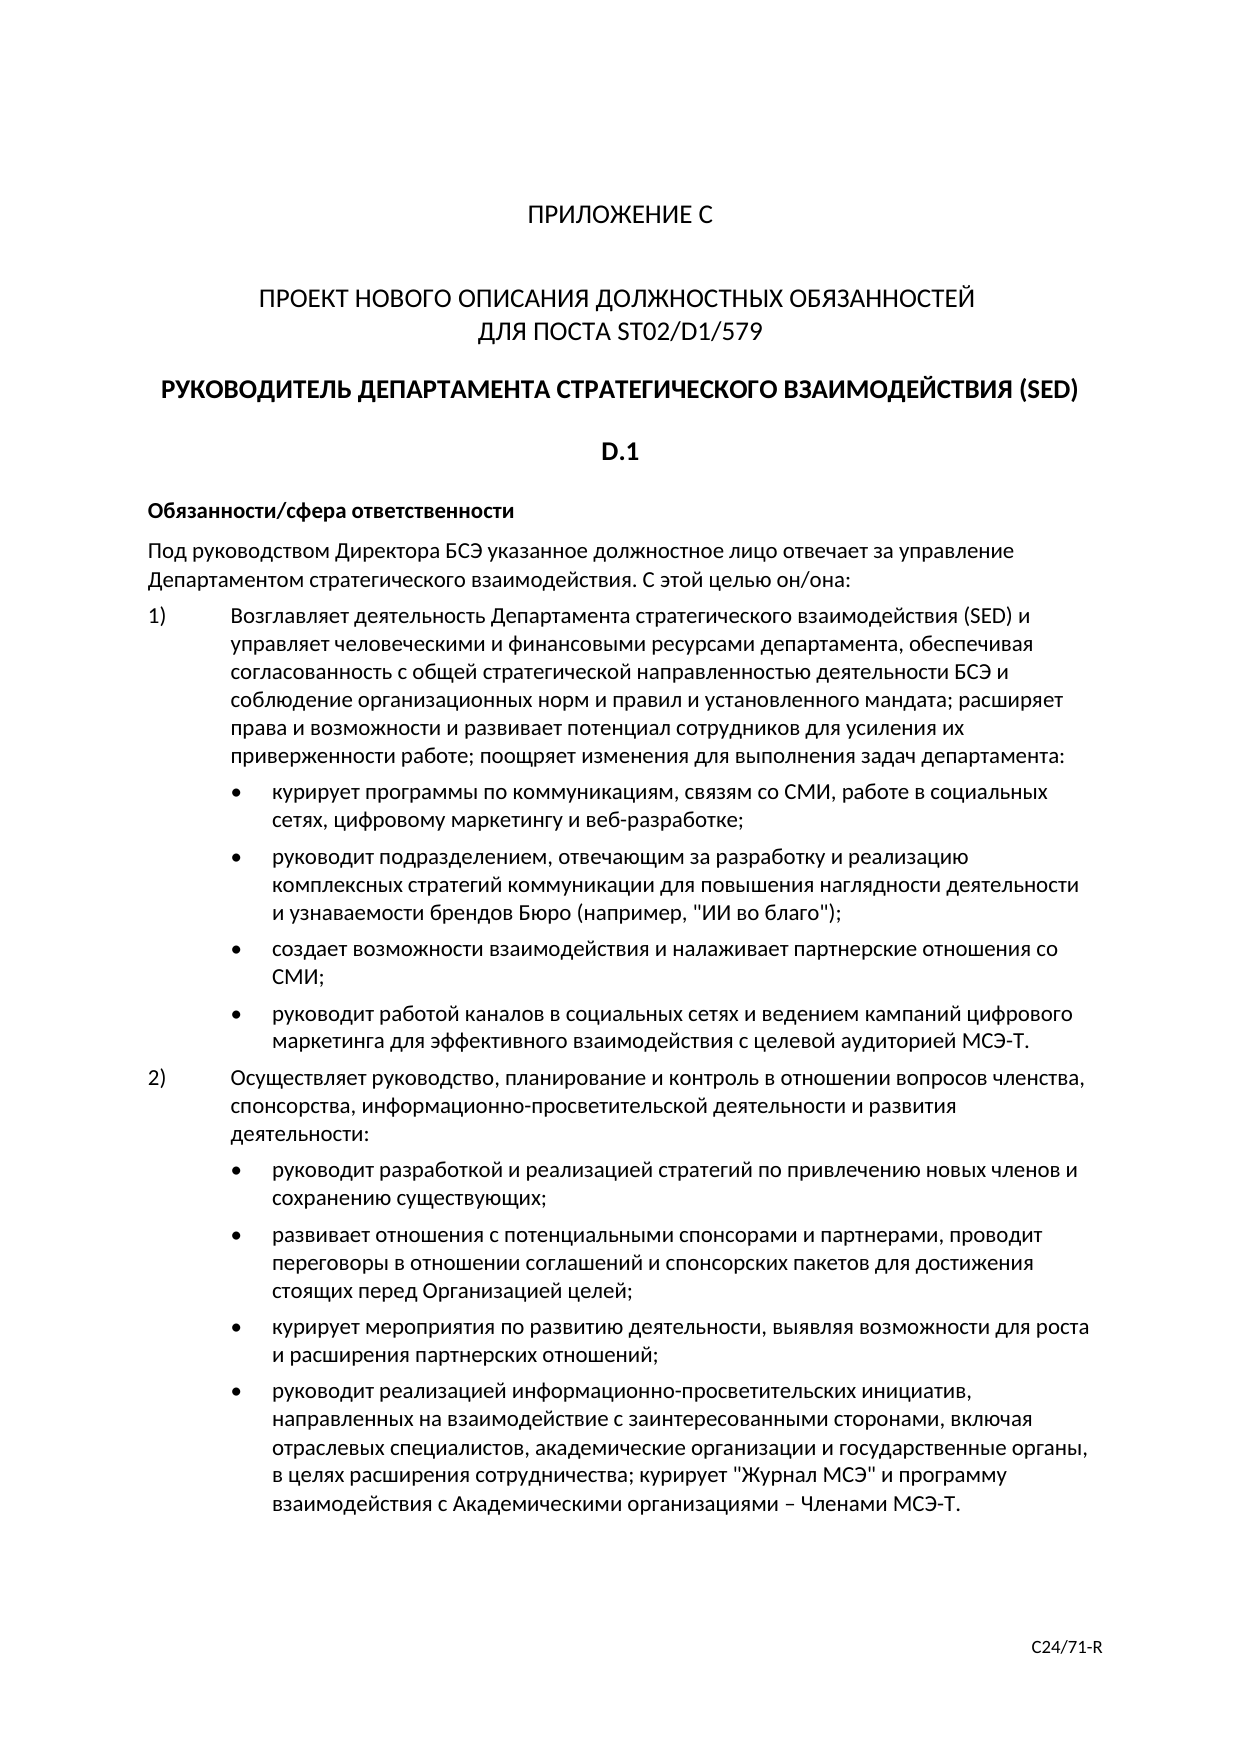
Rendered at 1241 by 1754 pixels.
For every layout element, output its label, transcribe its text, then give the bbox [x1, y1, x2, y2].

text Под руководством Директора БСЭ указанное должностное лицо отвечает за управление Департаментом стратегического взаимодействия. С этой целью он/она: [148, 537, 1092, 593]
text 1) Возглавляет деятельность Департамента стратегического взаимодействия (SED) и управляет человеческими и финансовыми ресурсами департамента, обеспечивая согласованность с общей стратегической направленностью деятельности БСЭ и соблюдение организационных норм и правил и установленного мандата; расширяет права и возможности и развивает потенциал сотрудников для усиления их приверженности работе; поощряет изменения для выполнения задач департамента: [148, 601, 1092, 769]
title РУКОВОДИТЕЛЬ ДЕПАРТАМЕНТА СТРАТЕГИЧЕСКОГО ВЗАИМОДЕЙСТВИЯ (SED) [148, 372, 1092, 405]
text • развивает отношения с потенциальными спонсорами и партнерами, проводит переговоры в отношении соглашений и спонсорских пакетов для достижения стоящих перед Организацией целей; [230, 1220, 1092, 1304]
text • руководит подразделением, отвечающим за разработку и реализацию комплексных стратегий коммуникации для повышения наглядности деятельности и узнаваемости брендов Бюро (например, "ИИ во благо"); [230, 842, 1092, 926]
text приложение C [148, 198, 1092, 231]
text • курирует программы по коммуникациям, связям со СМИ, работе в социальных сетях, цифровому маркетингу и веб-разработке; [230, 777, 1092, 833]
text 2) Осуществляет руководство, планирование и контроль в отношении вопросов членства, спонсорства, информационно-просветительской деятельности и развития деятельности: [148, 1063, 1092, 1147]
text • курирует мероприятия по развитию деятельности, выявляя возможности для роста и расширения партнерских отношений; [230, 1312, 1092, 1368]
text Проект нового описания должностных обязанностей для поста ST02/D1/579 [148, 281, 1092, 347]
subtitle Обязанности/сфера ответственности [148, 496, 1092, 524]
title D.1 [148, 434, 1092, 467]
text • руководит работой каналов в социальных сетях и ведением кампаний цифрового маркетинга для эффективного взаимодействия с целевой аудиторией МСЭ-Т. [230, 999, 1092, 1055]
text • руководит реализацией информационно-просветительских инициатив, направленных на взаимодействие с заинтересованными сторонами, включая отраслевых специалистов, академические организации и государственные органы, в целях расширения сотрудничества; курирует "Журнал МСЭ" и программу взаимодействия с Академическими организациями – Членами МСЭ-T. [230, 1377, 1092, 1517]
text • руководит разработкой и реализацией стратегий по привлечению новых членов и сохранению существующих; [230, 1155, 1092, 1211]
text • создает возможности взаимодействия и налаживает партнерские отношения со СМИ; [230, 934, 1092, 990]
